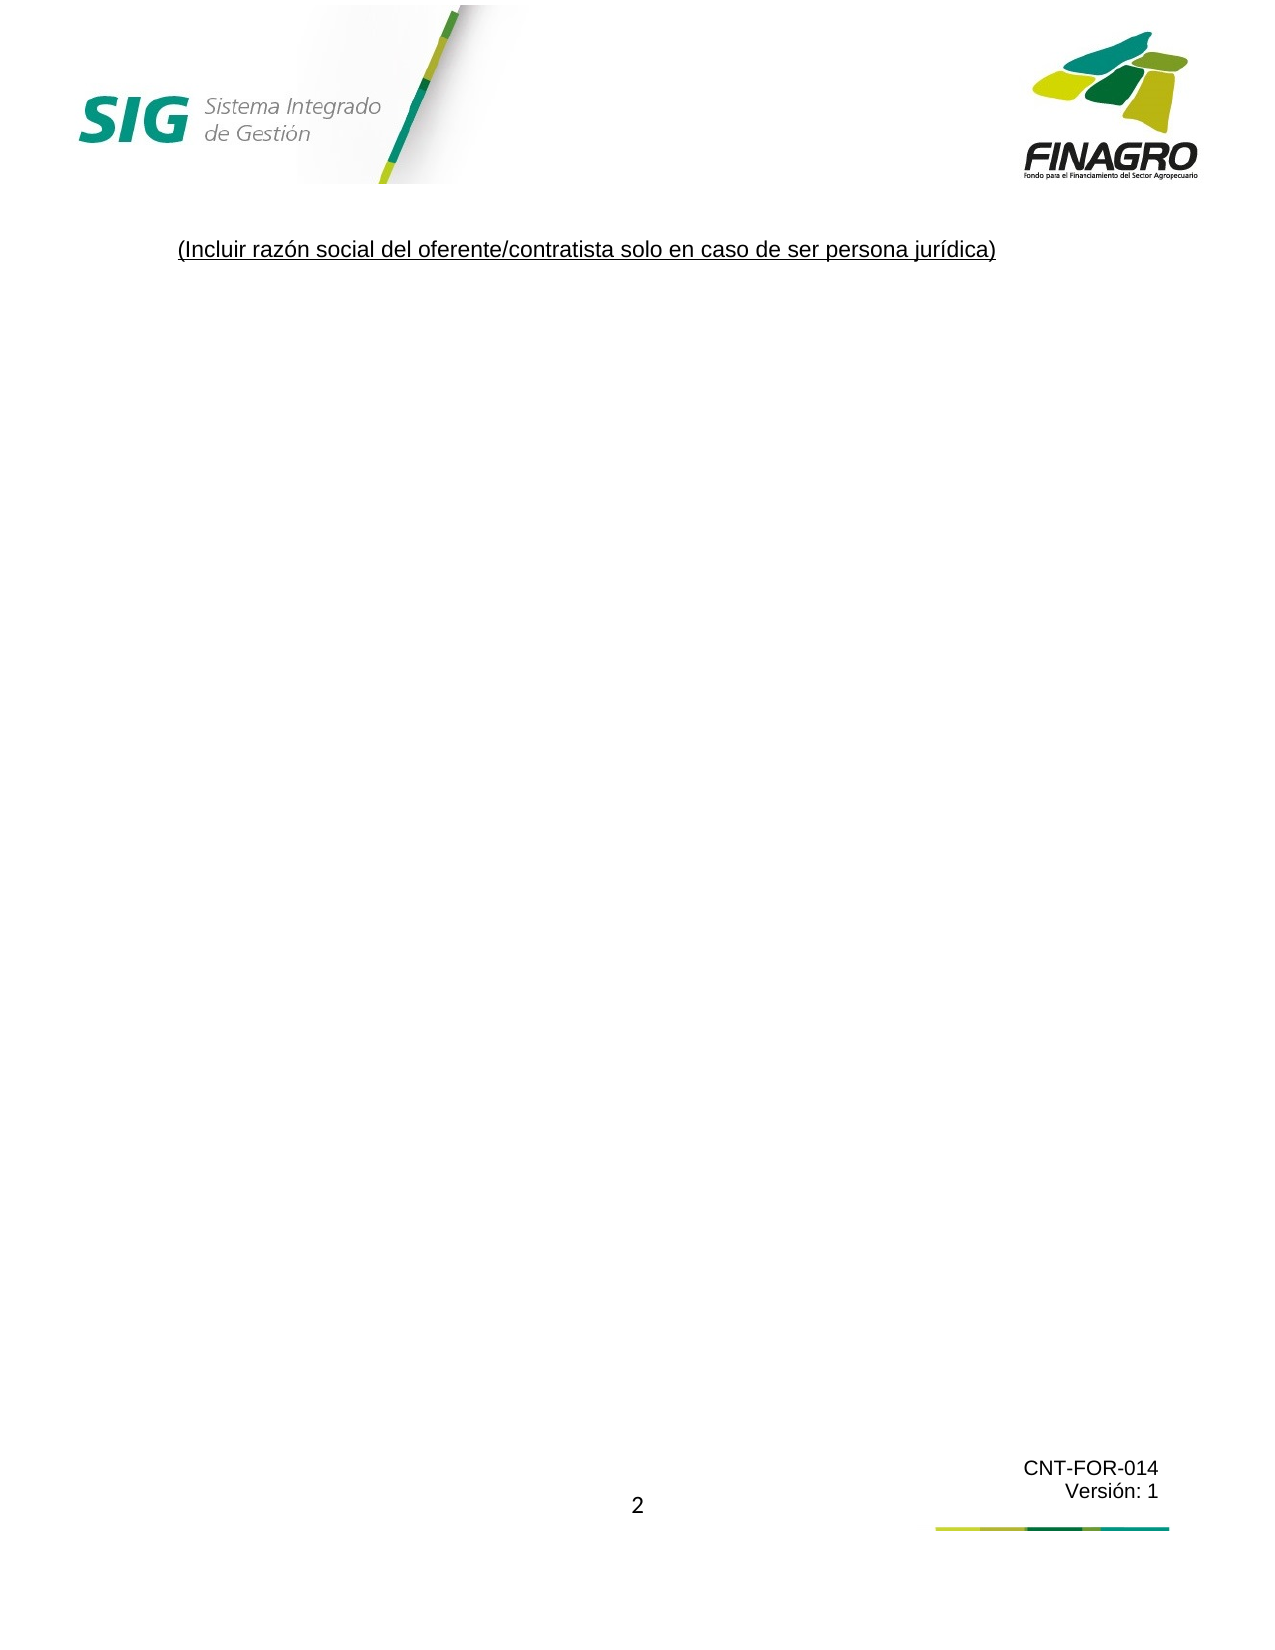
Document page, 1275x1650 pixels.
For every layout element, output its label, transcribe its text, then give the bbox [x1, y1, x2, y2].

picture [915, 1524, 1172, 1531]
text (Incluir razón social del oferente/contratista solo en caso de ser persona jurídica) [177, 236, 1098, 263]
